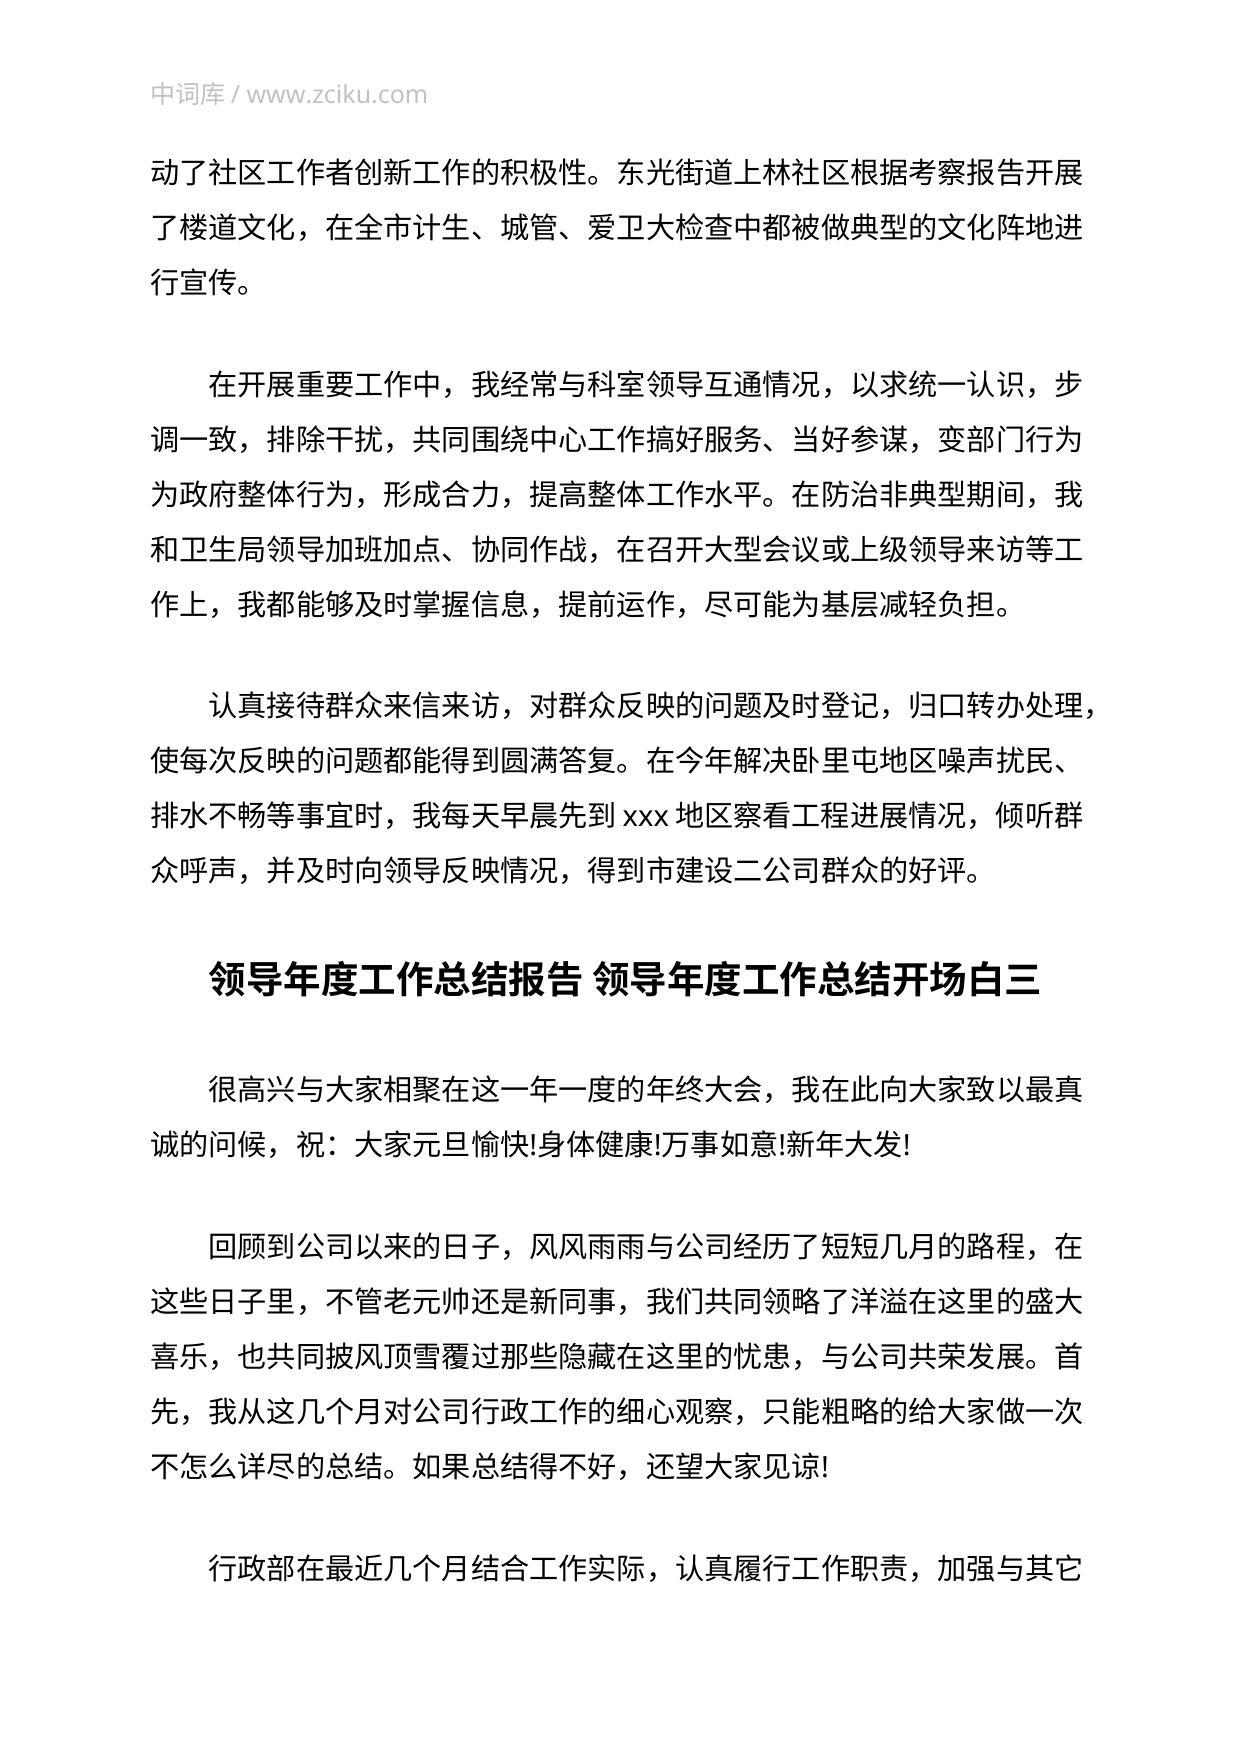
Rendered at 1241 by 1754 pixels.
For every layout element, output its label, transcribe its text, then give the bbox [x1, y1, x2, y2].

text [150, 1545, 1090, 1588]
text 很高兴与大家相聚在这一年一度的年终大会，我在此向大家致以最真诚的问候，祝：大家元旦愉快!身体健康!万事如意!新年大发! [150, 1067, 1090, 1164]
text 领导年度工作总结报告 领导年度工作总结开场白三 [150, 949, 1090, 1004]
text 在开展重要工作中，我经常与科室领导互通情况，以求统一认识，步调一致，排除干扰，共同围绕中心工作搞好服务、当好参谋，变部门行为为政府整体行为，形成合力，提高整体工作水平。在防治非典型期间，我和卫生局领导加班加点、协同作战，在召开大型会议或上级领导来访等工作上，我都能够及时掌握信息，提前运作，尽可能为基层减轻负担。 [150, 362, 1090, 623]
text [150, 150, 1090, 302]
text 认真接待群众来信来访，对群众反映的问题及时登记，归口转办处理，使每次反映的问题都能得到圆满答复。在今年解决卧里屯地区噪声扰民、排水不畅等事宜时，我每天早晨先到xxx地区察看工程进展情况，倾听群众呼声，并及时向领导反映情况，得到市建设二公司群众的好评。 [150, 683, 1090, 890]
text 回顾到公司以来的日子，风风雨雨与公司经历了短短几月的路程，在这些日子里，不管老元帅还是新同事，我们共同领略了洋溢在这里的盛大喜乐，也共同披风顶雪覆过那些隐藏在这里的忧患，与公司共荣发展。首先，我从这几个月对公司行政工作的细心观察，只能粗略的给大家做一次不怎么详尽的总结。如果总结得不好，还望大家见谅! [150, 1224, 1090, 1486]
